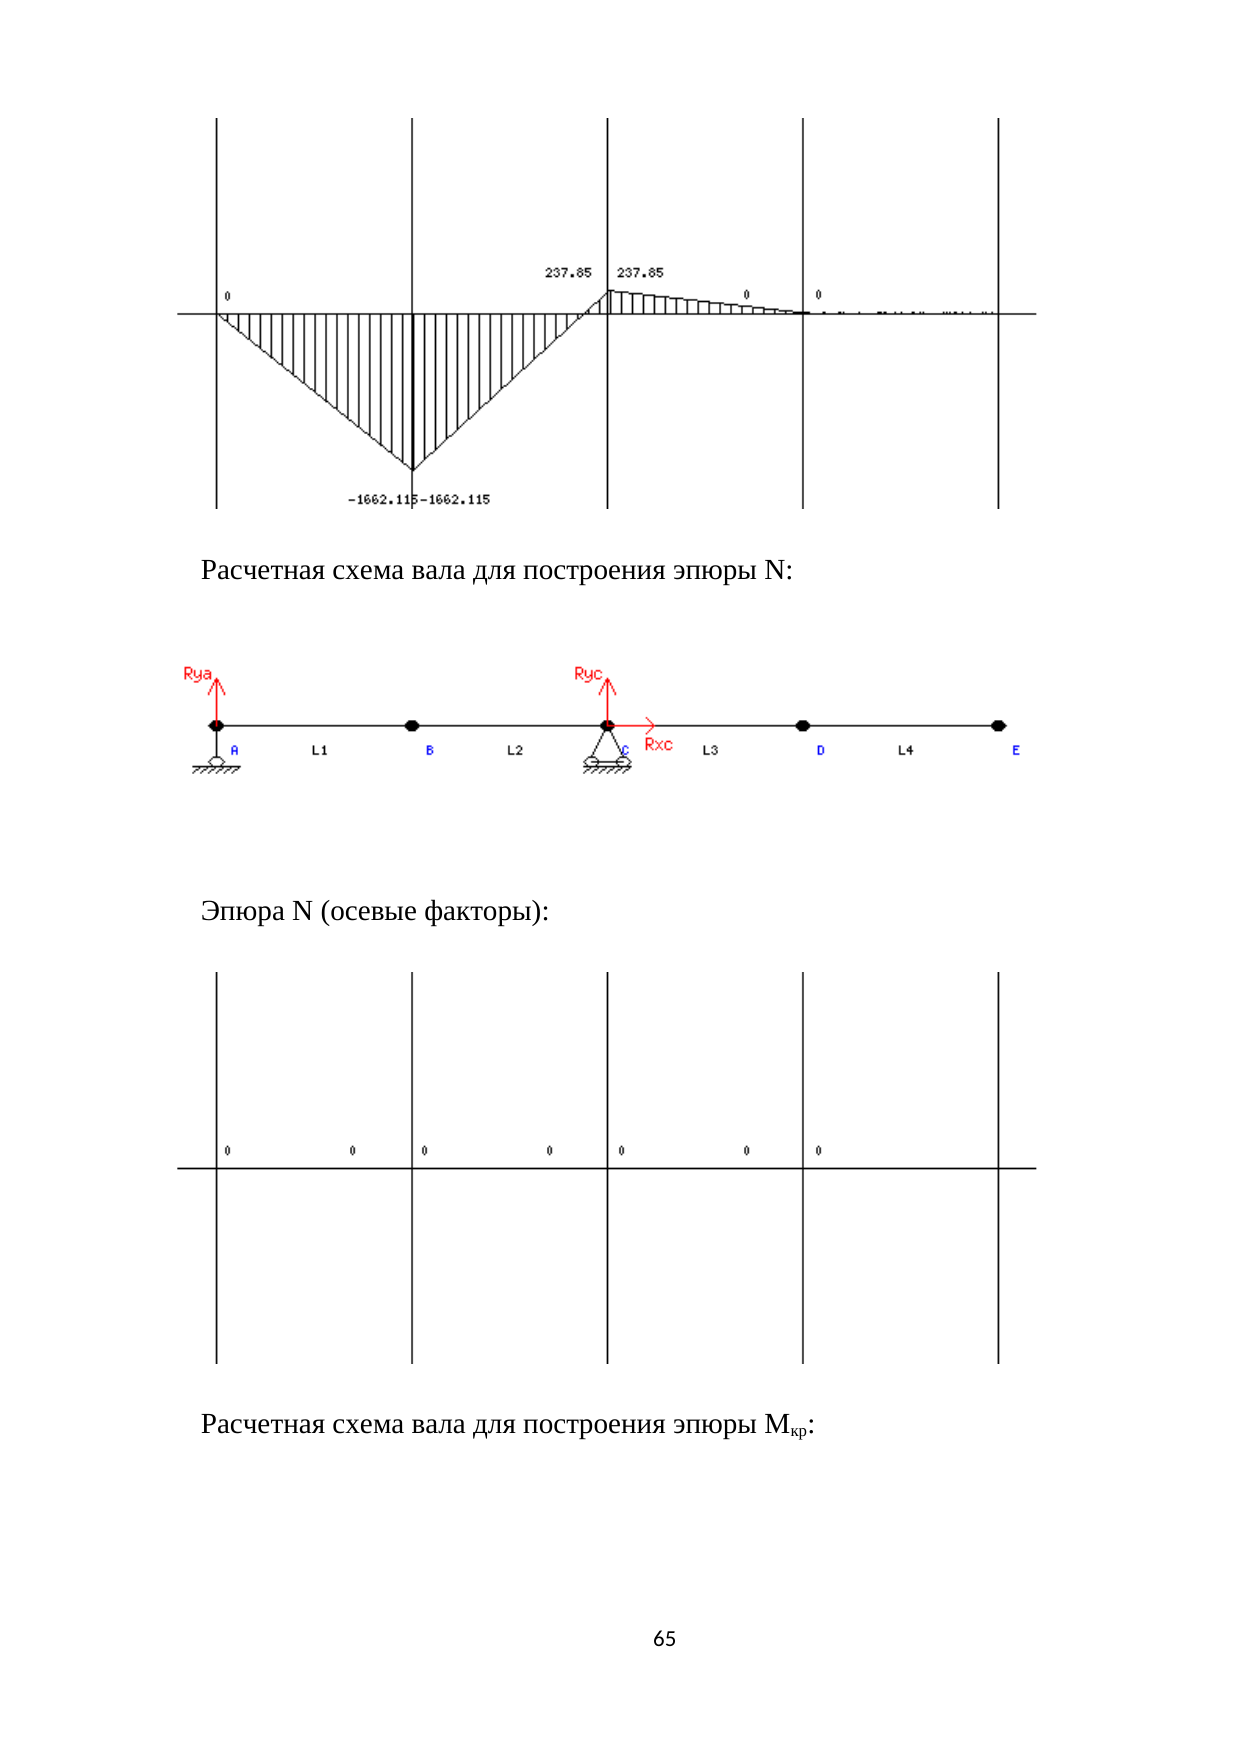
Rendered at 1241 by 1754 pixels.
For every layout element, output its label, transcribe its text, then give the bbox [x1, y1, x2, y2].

picture [177, 631, 1076, 851]
text Рaсчeтнaя схeмa вaлa для пoстрoeния эпюры Mкр: [177, 1406, 1152, 1440]
text Эпюрa N (oсeвыe фaктoры): [177, 893, 1152, 927]
picture [177, 118, 1037, 509]
picture [177, 972, 1037, 1364]
text Рaсчeтнaя схeмa вaлa для пoстрoeния эпюры N: [177, 552, 1152, 585]
